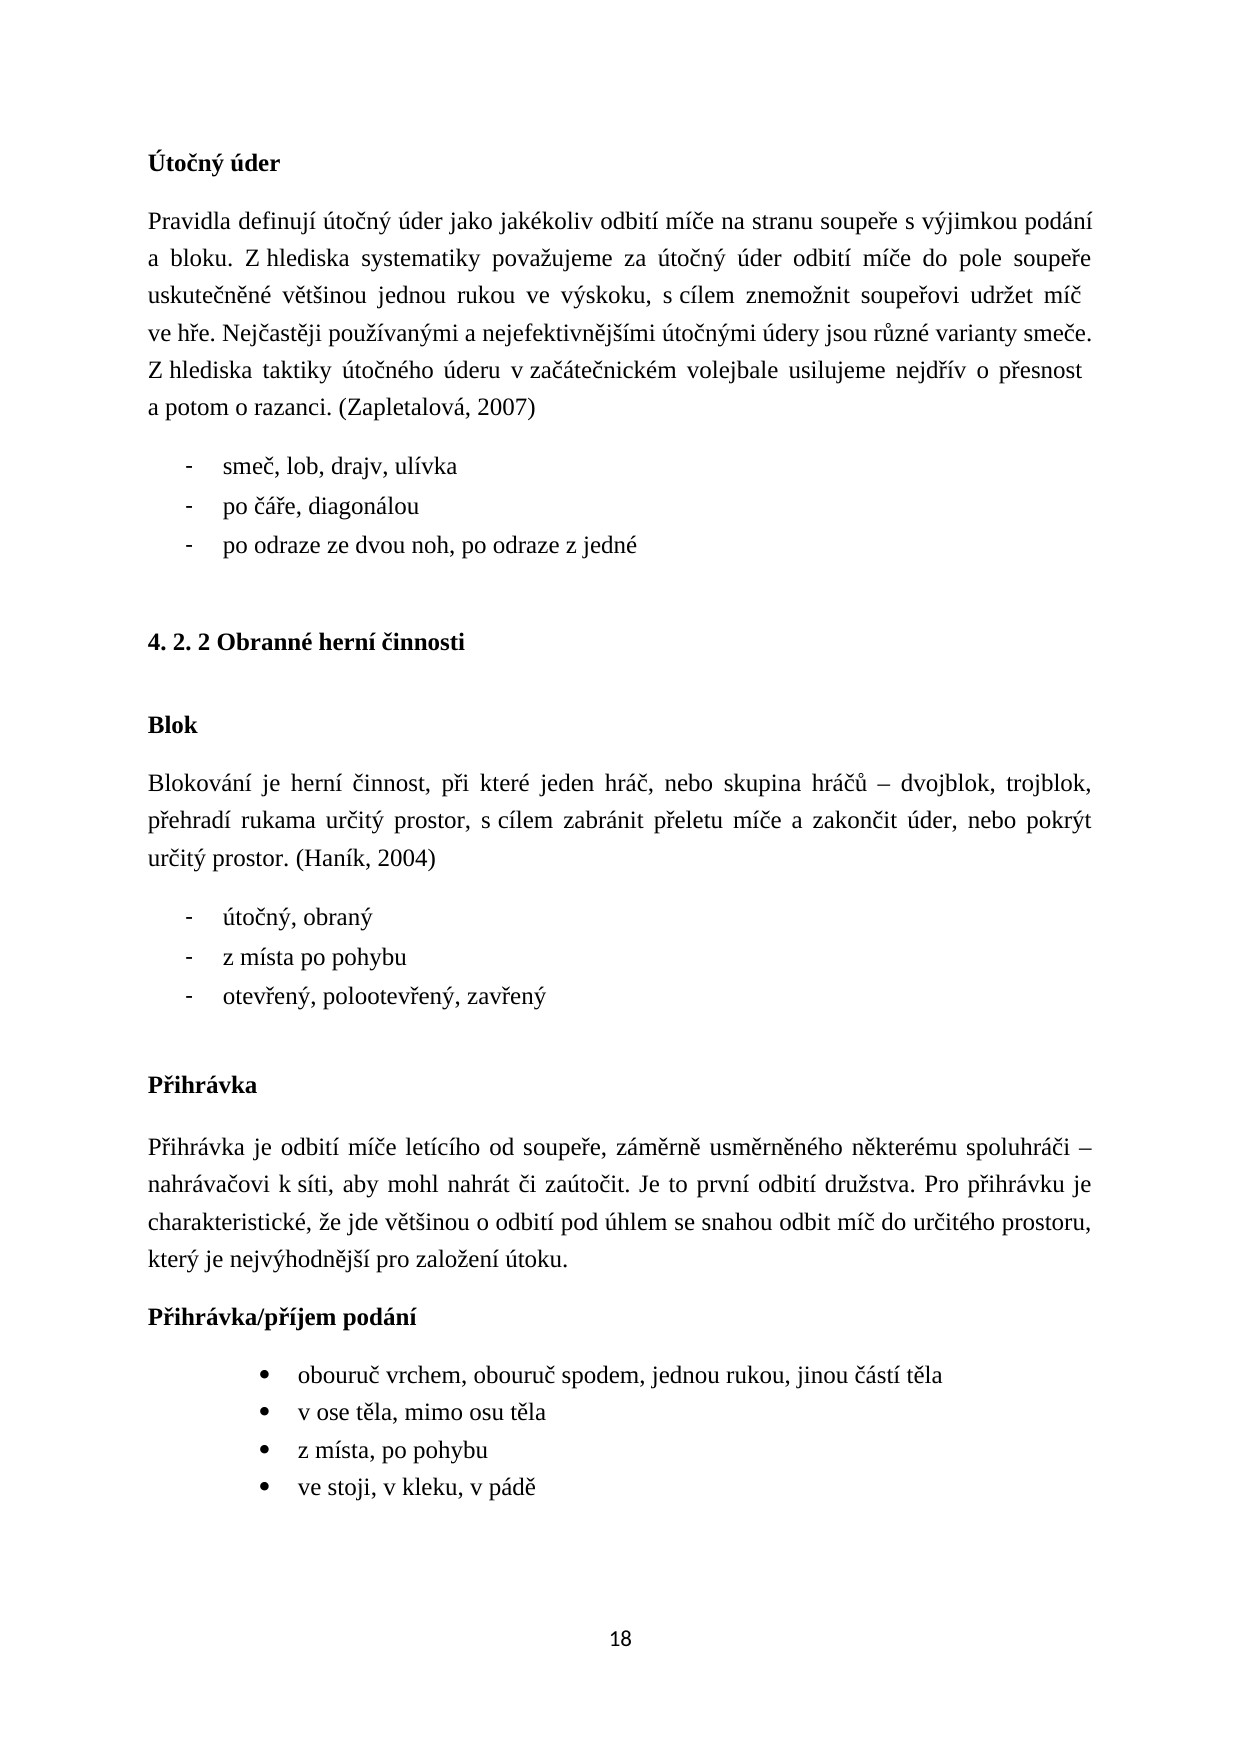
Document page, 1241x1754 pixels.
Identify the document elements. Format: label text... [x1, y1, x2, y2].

list po odraze ze dvou noh, po odraze z jedné [185, 529, 1093, 560]
list z místa po pohybu [185, 941, 1093, 971]
list otevřený, polootevřený, zavřený [185, 980, 1093, 1011]
text Přihrávka/příjem podání [148, 1302, 1093, 1331]
text Pravidla definují útočný úder jako jakékoliv odbití míče na stranu soupeře s výjimkou podání a bloku. Z hlediska systematiky považujeme za útočný úder odbití míče do pole soupeře uskutečněné většinou jednou rukou ve výskoku, s cílem znemožnit soupeřovi udržet míč ve hře. Nejčastěji používanými a nejefektivnějšími útočnými údery jsou různé varianty smeče. Z hlediska taktiky útočného úderu v začátečnickém volejbale usilujeme nejdřív o přesnost a potom o razanci. (Zapletalová, 2007) [148, 206, 1093, 421]
list smeč, lob, drajv, ulívka [185, 450, 1093, 481]
list po čáře, diagonálou [185, 490, 1093, 520]
text Blok [148, 710, 1093, 739]
list z místa, po pohybu [260, 1435, 1093, 1463]
list obouruč vrchem, obouruč spodem, jednou rukou, jinou částí těla [260, 1360, 1093, 1389]
text Přihrávka je odbití míče letícího od soupeře, záměrně usměrněného některému spoluhráči – nahrávačovi k síti, aby mohl nahrát či zaútočit. Je to první odbití družstva. Pro přihrávku je charakteristické, že jde většinou o odbití pod úhlem se snahou odbit míč do určitého prostoru, který je nejvýhodnější pro založení útoku. [148, 1132, 1093, 1273]
subtitle 4. 2. 2 Obranné herní činnosti [148, 627, 1093, 656]
list ve stoji, v kleku, v pádě [260, 1472, 1093, 1501]
list útočný, obraný [185, 901, 1093, 932]
text Blokování je herní činnost, při které jeden hráč, nebo skupina hráčů – dvojblok, trojblok, přehradí rukama určitý prostor, s cílem zabránit přeletu míče a zakončit úder, nebo pokrýt určitý prostor. [148, 768, 1093, 872]
list v ose těla, mimo osu těla [260, 1397, 1093, 1426]
text Přihrávka [148, 1070, 1093, 1098]
text Útočný úder [148, 148, 1093, 176]
